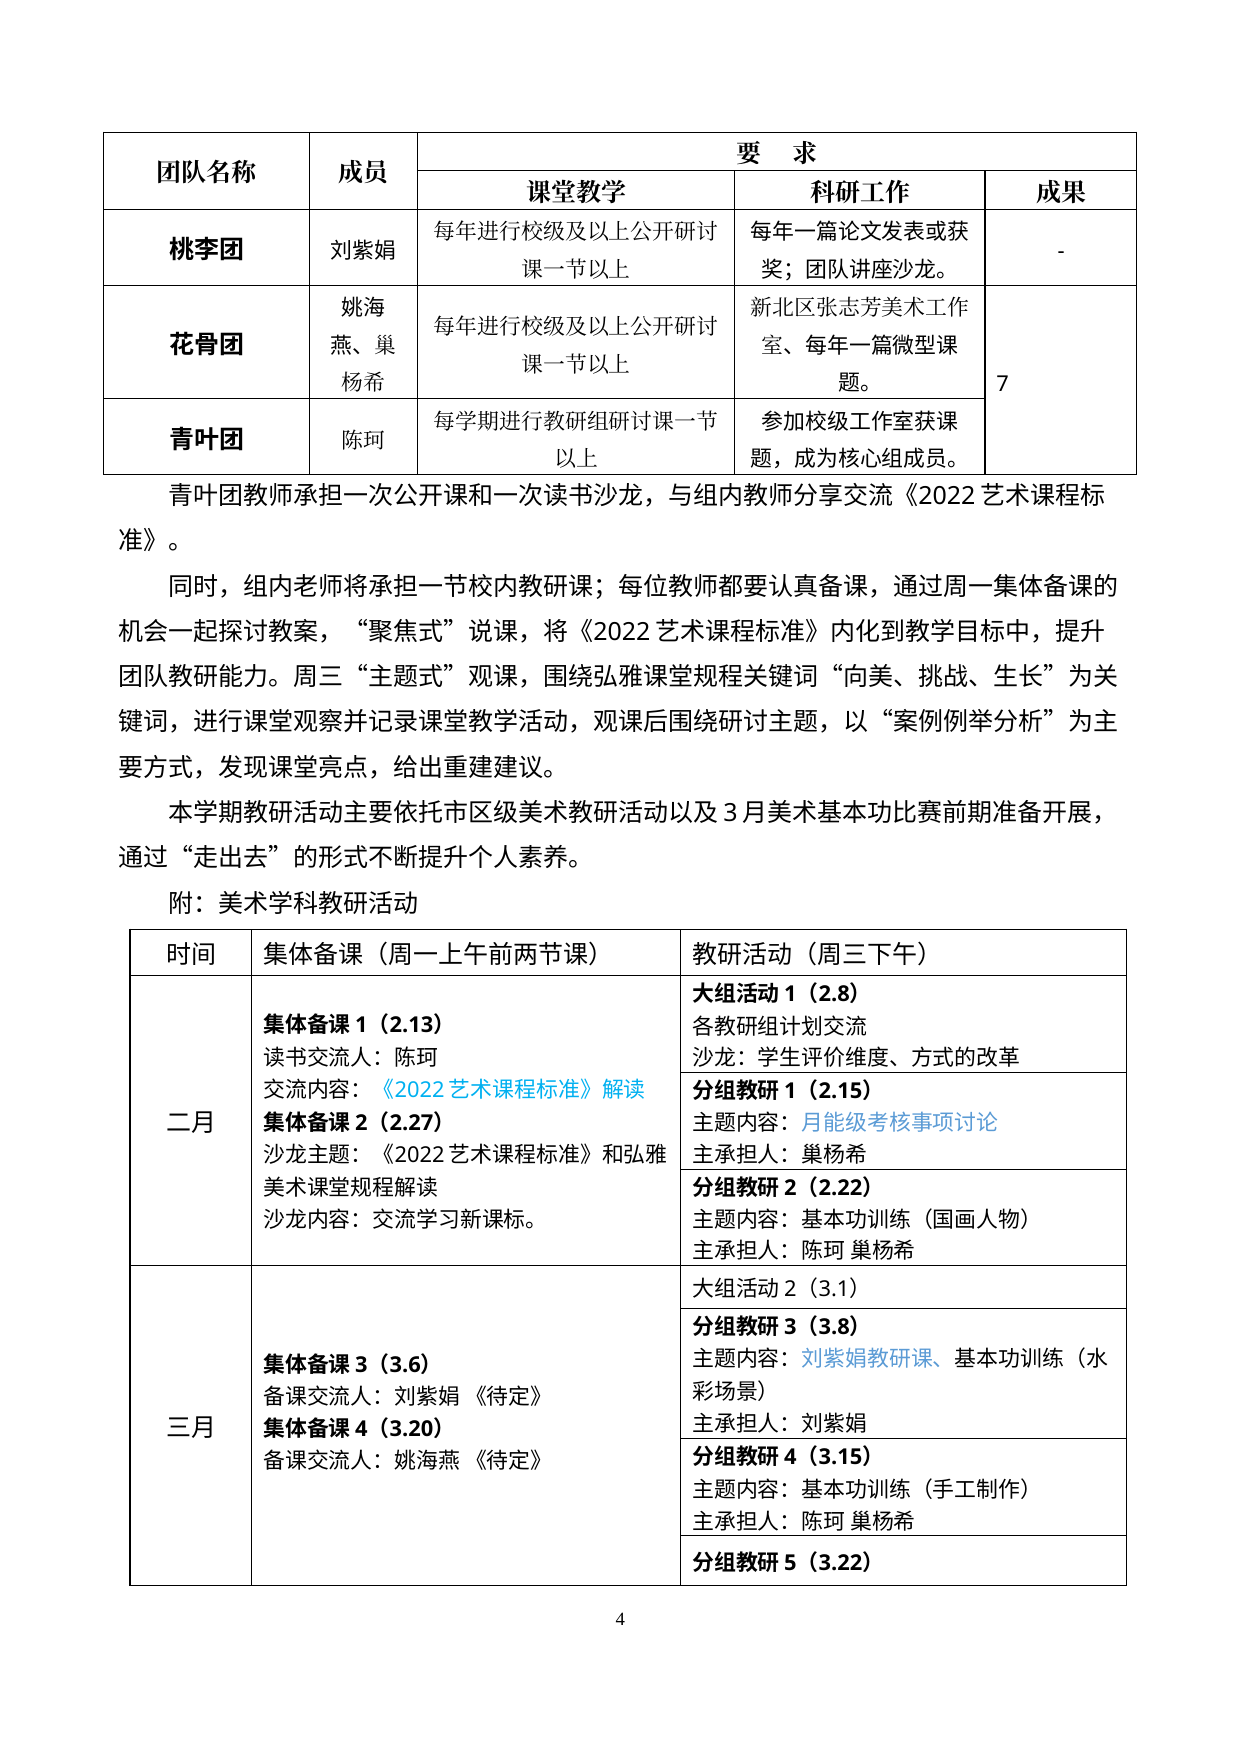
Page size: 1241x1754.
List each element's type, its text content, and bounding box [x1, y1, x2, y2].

table_cell 分组教研2（2.22） 主题内容：基本功训练（国画人物） 主承担人：陈珂 巢杨希 [681, 1170, 1126, 1265]
table_cell 7 [986, 286, 1136, 474]
table_cell 成果 [986, 171, 1136, 209]
table_header 成员 [310, 133, 417, 209]
table_cell 姚海燕、巢杨希 [310, 286, 417, 398]
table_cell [681, 1536, 1126, 1585]
text 本学期教研活动主要依托市区级美术教研活动以及3月美术基本功比赛前期准备开展，通过“走出去”的形式不断提升个人素养。 [118, 792, 1122, 874]
table_header 团队名称 [104, 133, 309, 209]
table_cell 青叶团 [104, 399, 309, 474]
table_cell 花骨团 [104, 286, 309, 398]
table_cell 大组活动1（2.8） 各教研组计划交流 沙龙：学生评价维度、方式的改革 [681, 976, 1126, 1072]
table_cell 分组教研3（3.8） 主题内容：刘紫娟教研课、基本功训练（水彩场景） 主承担人：刘紫娟 [681, 1309, 1126, 1438]
table_header 教研活动（周三下午） [681, 930, 1126, 975]
table_cell 集体备课1（2.13） 读书交流人：陈珂 交流内容：《2022艺术课程标准》解读 集体备课2（2.27） 沙龙主题：《2022艺术课程标准》和弘雅美术课堂规程解读 沙龙内容：交流学习新课标。 [252, 976, 680, 1265]
table_cell 三月 [131, 1266, 251, 1585]
table_cell 每年进行校级及以上公开研讨课一节以上 [418, 286, 734, 398]
table_cell 集体备课3（3.6） 备课交流人：刘紫娟 《待定》 集体备课4（3.20） 备课交流人：姚海燕 《待定》 [252, 1266, 680, 1585]
table_cell 课堂教学 [418, 171, 734, 209]
table_cell 二月 [131, 976, 251, 1265]
table_cell 刘紫娟 [310, 210, 417, 285]
text 同时，组内老师将承担一节校内教研课；每位教师都要认真备课，通过周一集体备课的机会一起探讨教案，“聚焦式”说课，将《2022艺术课程标准》内化到教学目标中，提升团队教研能力。周三“主题式”观课，围绕弘雅课堂规程关键词“向美、挑战、生长”为关键词，进行课堂观察并记录课堂教学活动，观课后围绕研讨主题，以“案例例举分析”为主要方式，发现课堂亮点，给出重建建议。 [118, 566, 1122, 783]
table_cell 每年进行校级及以上公开研讨课一节以上 [418, 210, 734, 285]
table_header 集体备课（周一上午前两节课） [252, 930, 680, 975]
table_cell 大组活动2（3.1） [681, 1266, 1126, 1308]
table_cell 桃李团 [104, 210, 309, 285]
table_cell 每年一篇论文发表或获奖；团队讲座沙龙。 [735, 210, 984, 285]
table_cell 陈珂 [310, 399, 417, 474]
text 附：美术学科教研活动 [118, 883, 1122, 919]
table_cell - [986, 210, 1136, 285]
table_cell 分组教研4（3.15） 主题内容：基本功训练（手工制作） 主承担人：陈珂 巢杨希 [681, 1439, 1126, 1535]
table_cell 新北区张志芳美术工作室、每年一篇微型课题。 [735, 286, 984, 398]
text 青叶团教师承担一次公开课和一次读书沙龙，与组内教师分享交流《2022艺术课程标准》。 [118, 475, 1122, 557]
table_cell 参加校级工作室获课题，成为核心组成员。 [735, 399, 984, 474]
table_cell 科研工作 [735, 171, 984, 209]
table_header 要 求 [418, 133, 1136, 170]
table_cell 分组教研1（2.15） 主题内容：月能级考核事项讨论 主承担人：巢杨希 [681, 1073, 1126, 1169]
table_cell 每学期进行教研组研讨课一节以上 [418, 399, 734, 474]
table_header 时间 [131, 930, 251, 975]
